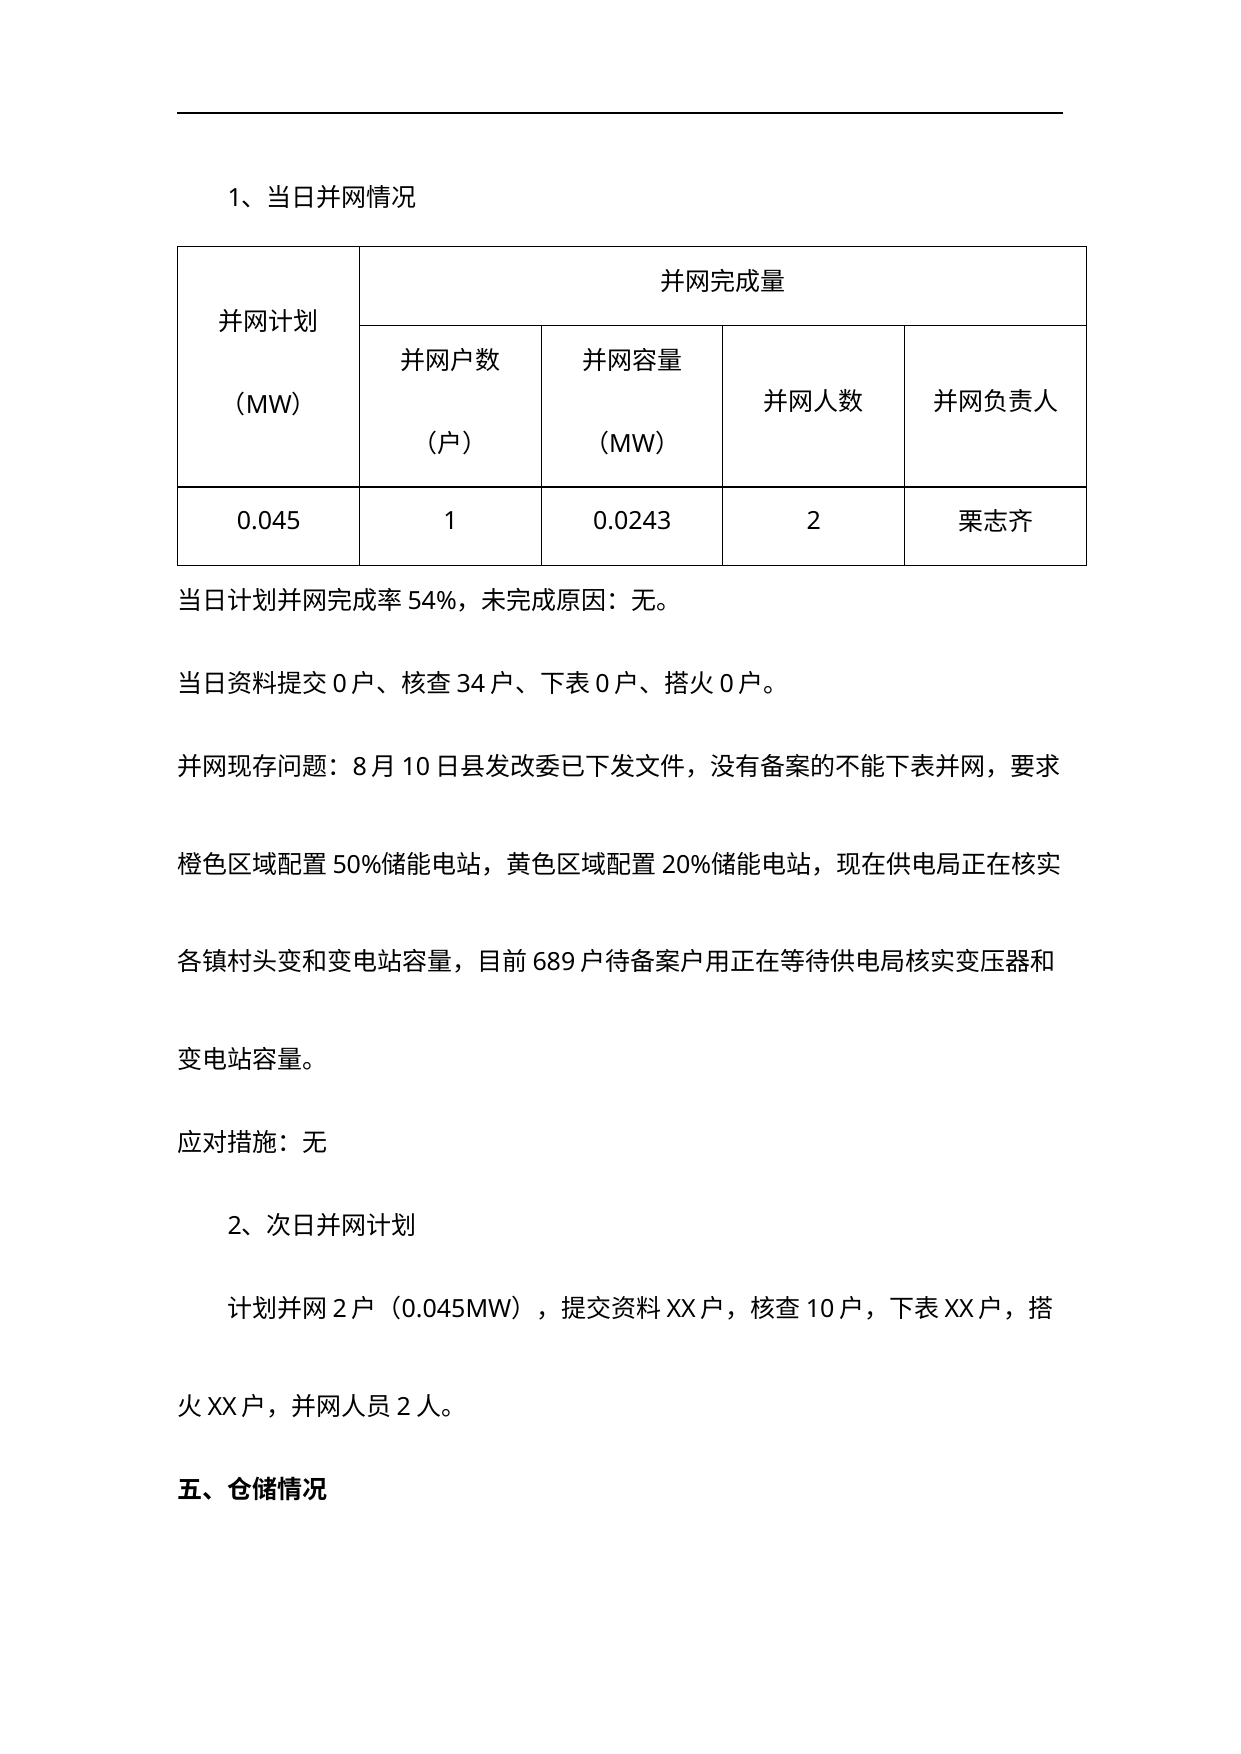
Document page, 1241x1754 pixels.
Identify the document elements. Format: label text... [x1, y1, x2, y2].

list 当日计划并网完成率54%，未完成原因：无。 [177, 566, 1063, 631]
table_cell 2 [723, 488, 904, 565]
list 五、仓储情况 [177, 1455, 1063, 1520]
list 当日资料提交0户、核查34户、下表0户、搭火0户。 [177, 649, 1063, 714]
table_cell 并网容量 （MW） [542, 326, 722, 486]
list 应对措施：无 [177, 1108, 1063, 1173]
table_cell 并网负责人 [905, 326, 1086, 486]
table_header 并网计划 （MW） [178, 247, 359, 486]
list 计划并网2户（0.045MW），提交资料XX户，核查10户，下表XX户，搭火XX户，并网人员2人。 [177, 1274, 1063, 1437]
table_cell 1 [360, 488, 541, 565]
list 并网现存问题：8月10日县发改委已下发文件，没有备案的不能下表并网，要求橙色区域配置50%储能电站，黄色区域配置20%储能电站，现在供电局正在核实各镇村头变和变电站容量，目前689户待备案户用正在等待供电局核实变压器和变电站容量。 [177, 732, 1063, 1090]
table_cell 并网人数 [723, 326, 904, 486]
table_cell 0.0243 [542, 488, 722, 565]
table_cell 0.045 [178, 488, 359, 565]
table_cell 栗志齐 [905, 488, 1086, 565]
list 2、次日并网计划 [177, 1191, 1063, 1256]
table_header 并网完成量 [360, 247, 1086, 325]
list 1、当日并网情况 [177, 163, 1063, 228]
table_cell 并网户数 （户） [360, 326, 541, 486]
